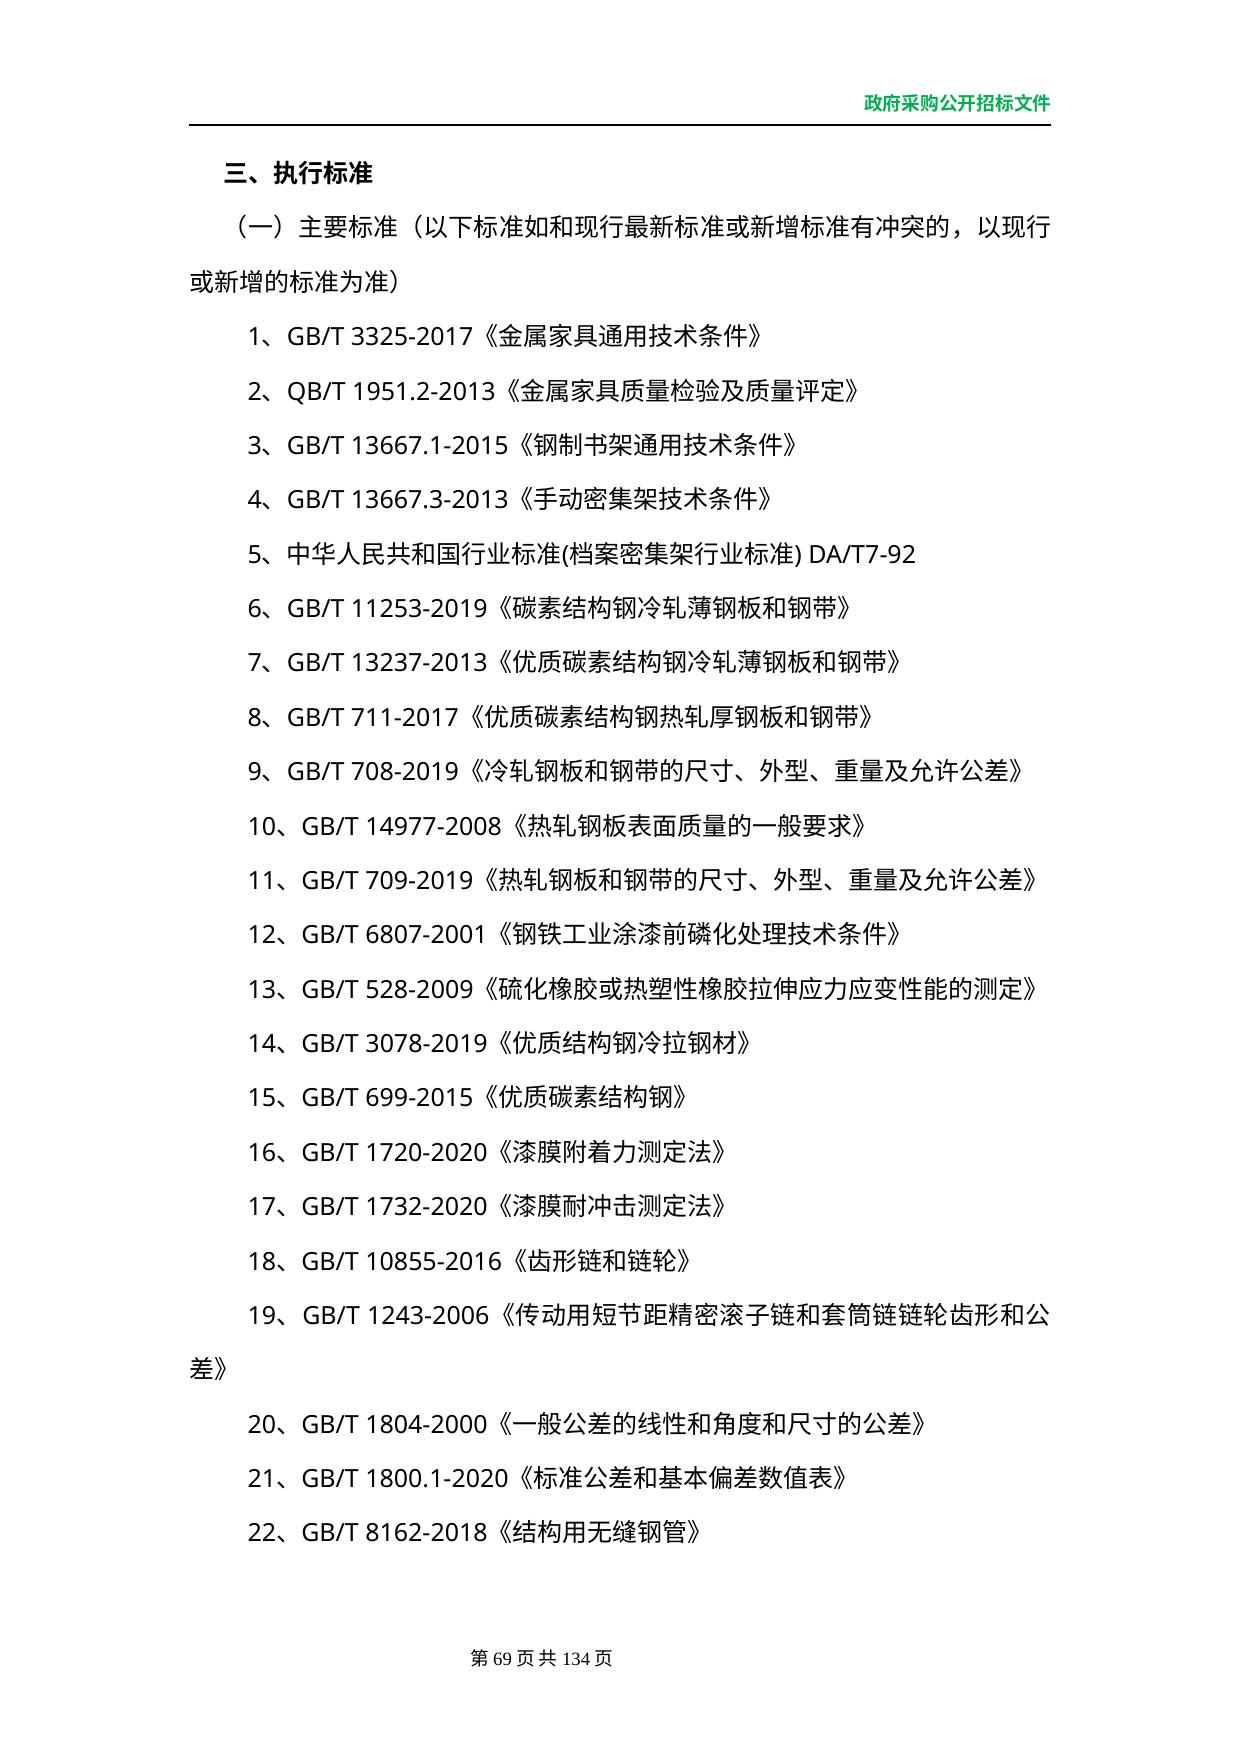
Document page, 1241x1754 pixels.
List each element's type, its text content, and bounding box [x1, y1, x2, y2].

text （一）主要标准（以下标准如和现行最新标准或新增标准有冲突的，以现行或新增的标准为准） [189, 208, 1051, 298]
text 13、GB/T 528-2009《硫化橡胶或热塑性橡胶拉伸应力应变性能的测定》 [189, 969, 1051, 1005]
text 21、GB/T 1800.1-2020《标准公差和基本偏差数值表》 [189, 1458, 1051, 1495]
text 6、GB/T 11253-2019《碳素结构钢冷轧薄钢板和钢带》 [189, 588, 1051, 625]
text 15、GB/T 699-2015《优质碳素结构钢》 [189, 1078, 1051, 1114]
text 7、GB/T 13237-2013《优质碳素结构钢冷轧薄钢板和钢带》 [189, 643, 1051, 679]
text 17、GB/T 1732-2020《漆膜耐冲击测定法》 [189, 1187, 1051, 1223]
text 三、执行标准 [189, 153, 1051, 190]
text 8、GB/T 711-2017《优质碳素结构钢热轧厚钢板和钢带》 [189, 697, 1051, 733]
text 16、GB/T 1720-2020《漆膜附着力测定法》 [189, 1132, 1051, 1168]
text 12、GB/T 6807-2001《钢铁工业涂漆前磷化处理技术条件》 [189, 915, 1051, 951]
text 19、GB/T 1243-2006《传动用短节距精密滚子链和套筒链链轮齿形和公差》 [189, 1295, 1051, 1386]
text 11、GB/T 709-2019《热轧钢板和钢带的尺寸、外型、重量及允许公差》 [189, 860, 1051, 897]
text 10、GB/T 14977-2008《热轧钢板表面质量的一般要求》 [189, 806, 1051, 842]
text 2、QB/T 1951.2-2013《金属家具质量检验及质量评定》 [189, 371, 1051, 407]
text 5、中华人民共和国行业标准(档案密集架行业标准) DA/T7-92 [189, 534, 1051, 570]
text 14、GB/T 3078-2019《优质结构钢冷拉钢材》 [189, 1023, 1051, 1060]
text 22、GB/T 8162-2018《结构用无缝钢管》 [189, 1513, 1051, 1549]
text 1、GB/T 3325-2017《金属家具通用技术条件》 [189, 317, 1051, 353]
text 4、GB/T 13667.3-2013《手动密集架技术条件》 [189, 480, 1051, 516]
text 18、GB/T 10855-2016《齿形链和链轮》 [189, 1241, 1051, 1277]
text 20、GB/T 1804-2000《一般公差的线性和角度和尺寸的公差》 [189, 1404, 1051, 1440]
text 3、GB/T 13667.1-2015《钢制书架通用技术条件》 [189, 425, 1051, 462]
text 9、GB/T 708-2019《冷轧钢板和钢带的尺寸、外型、重量及允许公差》 [189, 752, 1051, 788]
